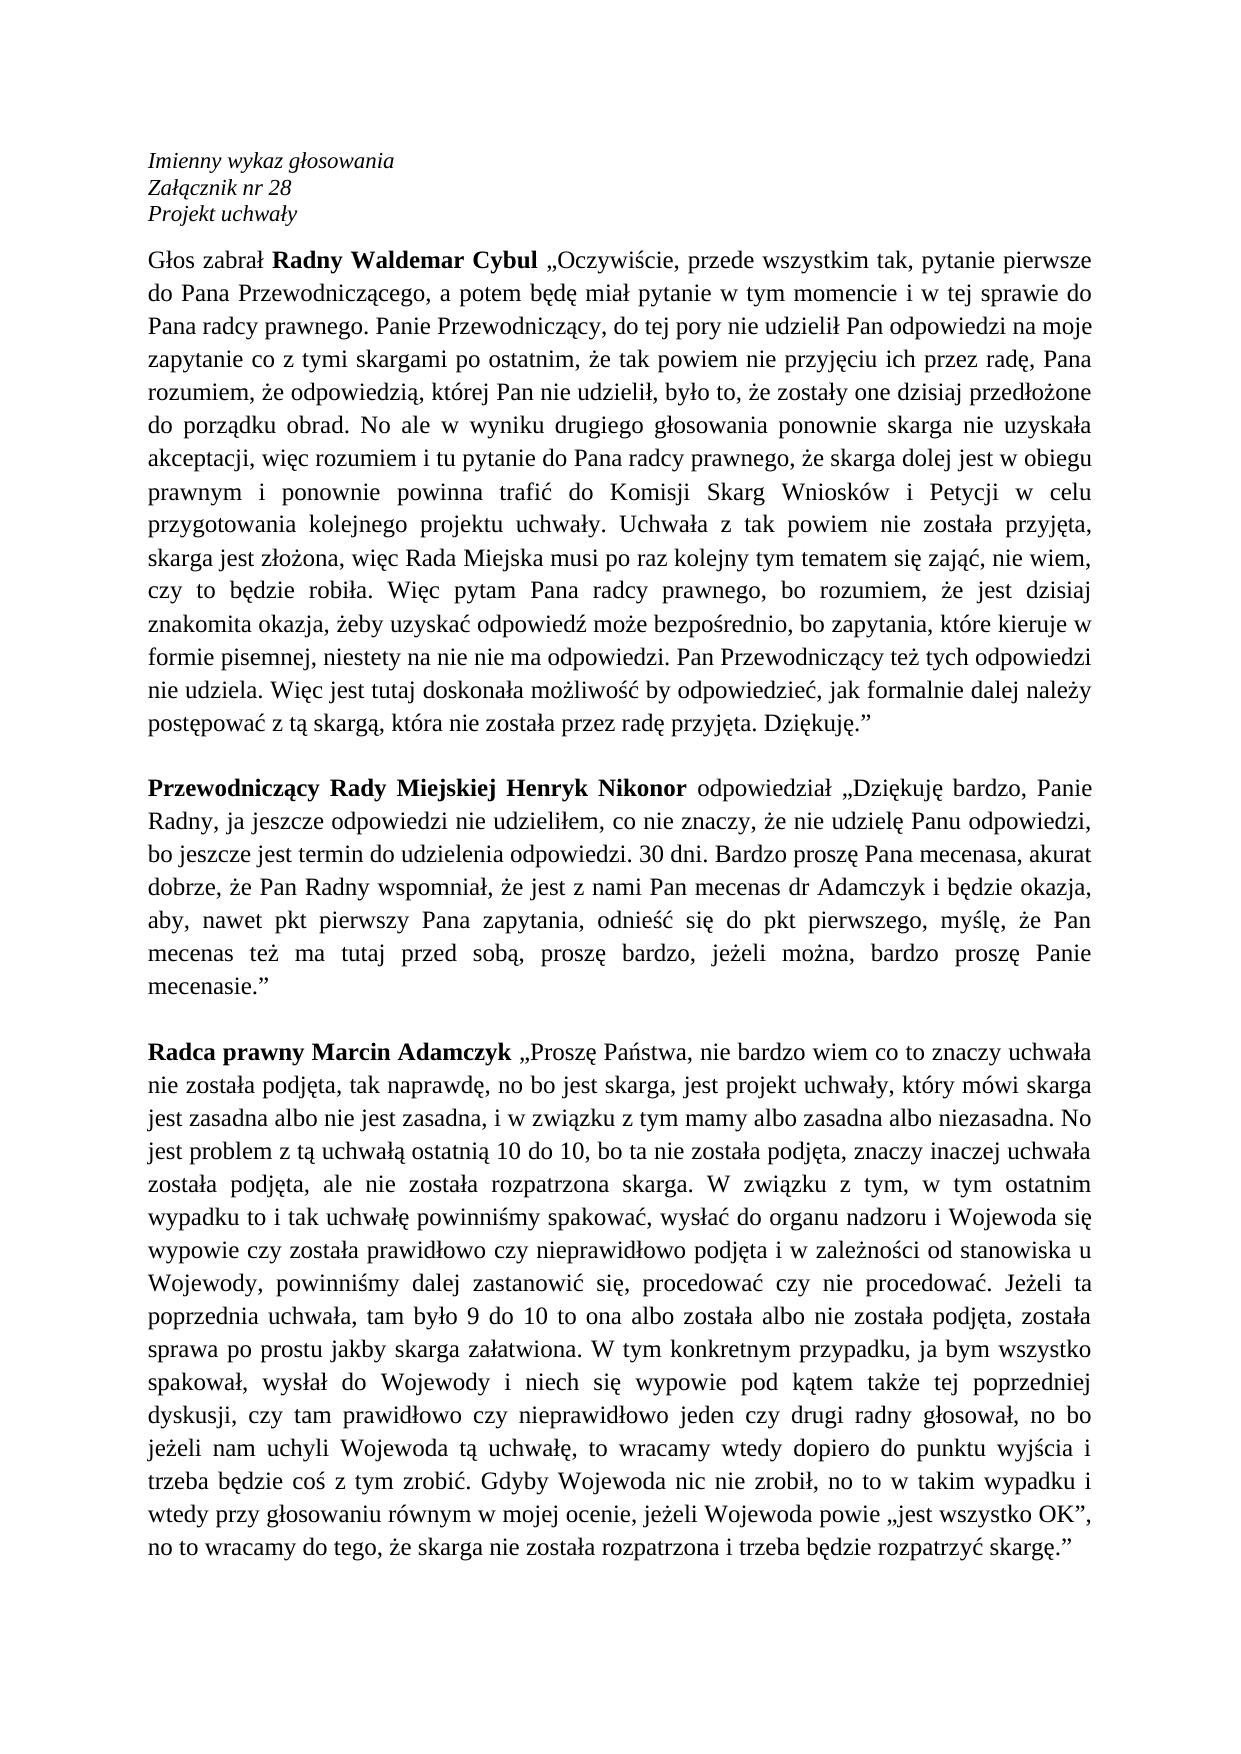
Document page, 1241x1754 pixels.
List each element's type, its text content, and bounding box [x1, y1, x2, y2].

text Projekt uchwały [148, 200, 1093, 227]
text Głos zabrał Radny Waldemar Cybul „Oczywiście, przede wszystkim tak, pytanie pierwsze do Pana Przewodniczącego, a potem będę miał pytanie w tym momencie i w tej sprawie do Pana radcy prawnego. Panie Przewodniczący, do tej pory nie udzielił Pan odpowiedzi na moje zapytanie co z tymi skargami po ostatnim, że tak powiem nie przyjęciu ich przez radę, Pana rozumiem, że odpowiedzią, której Pan nie udzielił, było to, że zostały one dzisiaj przedłożone do porządku obrad. No ale w wyniku drugiego głosowania ponownie skarga nie uzyskała akceptacji, więc rozumiem i tu pytanie do Pana radcy prawnego, że skarga dolej jest w obiegu prawnym i ponownie powinna trafić do Komisji Skarg Wniosków i Petycji w celu przygotowania kolejnego projektu uchwały. Uchwała z tak powiem nie została przyjęta, skarga jest złożona, więc Rada Miejska musi po raz kolejny tym tematem się zająć, nie wiem, czy to będzie robiła. Więc pytam Pana radcy prawnego, bo rozumiem, że jest dzisiaj znakomita okazja, żeby uzyskać odpowiedź może bezpośrednio, bo zapytania, które kieruje w formie pisemnej, niestety na nie nie ma odpowiedzi. Pan Przewodniczący też tych odpowiedzi nie udziela. Więc jest tutaj doskonała możliwość by odpowiedzieć, jak formalnie dalej należy postępować z tą skargą, która nie została przez radę przyjęta. Dziękuję.” [148, 245, 1093, 736]
text Radca prawny Marcin Adamczyk „Proszę Państwa, nie bardzo wiem co to znaczy uchwała nie została podjęta, tak naprawdę, no bo jest skarga, jest projekt uchwały, który mówi skarga jest zasadna albo nie jest zasadna, i w związku z tym mamy albo zasadna albo niezasadna. No jest problem z tą uchwałą ostatnią 10 do 10, bo ta nie została podjęta, znaczy inaczej uchwała została podjęta, ale nie została rozpatrzona skarga. W związku z tym, w tym ostatnim wypadku to i tak uchwałę powinniśmy spakować, wysłać do organu nadzoru i Wojewoda się wypowie czy została prawidłowo czy nieprawidłowo podjęta i w zależności od stanowiska u Wojewody, powinniśmy dalej zastanowić się, procedować czy nie procedować. Jeżeli ta poprzednia uchwała, tam było 9 do 10 to ona albo została albo nie została podjęta, została sprawa po prostu jakby skarga załatwiona. W tym konkretnym przypadku, ja bym wszystko spakował, wysłał do Wojewody i niech się wypowie pod kątem także tej poprzedniej dyskusji, czy tam prawidłowo czy nieprawidłowo jeden czy drugi radny głosował, no bo jeżeli nam uchyli Wojewoda tą uchwałę, to wracamy wtedy dopiero do punktu wyjścia i trzeba będzie coś z tym zrobić. Gdyby Wojewoda nic nie zrobił, no to w takim wypadku i wtedy przy głosowaniu równym w mojej ocenie, jeżeli Wojewoda powie „jest wszystko OK”, no to wracamy do tego, że skarga nie została rozpatrzona i trzeba będzie rozpatrzyć skargę.” [148, 1037, 1093, 1561]
text Załącznik nr 28 [148, 174, 1093, 200]
text Przewodniczący Rady Miejskiej Henryk Nikonor odpowiedział „Dziękuję bardzo, Panie Radny, ja jeszcze odpowiedzi nie udzieliłem, co nie znaczy, że nie udzielę Panu odpowiedzi, bo jeszcze jest termin do udzielenia odpowiedzi. 30 dni. Bardzo proszę Pana mecenasa, akurat dobrze, że Pan Radny wspomniał, że jest z nami Pan mecenas dr Adamczyk i będzie okazja, aby, nawet pkt pierwszy Pana zapytania, odnieść się do pkt pierwszego, myślę, że Pan mecenas też ma tutaj przed sobą, proszę bardzo, jeżeli można, bardzo proszę Panie mecenasie.” [148, 773, 1093, 1000]
text Imienny wykaz głosowania [148, 148, 1093, 174]
